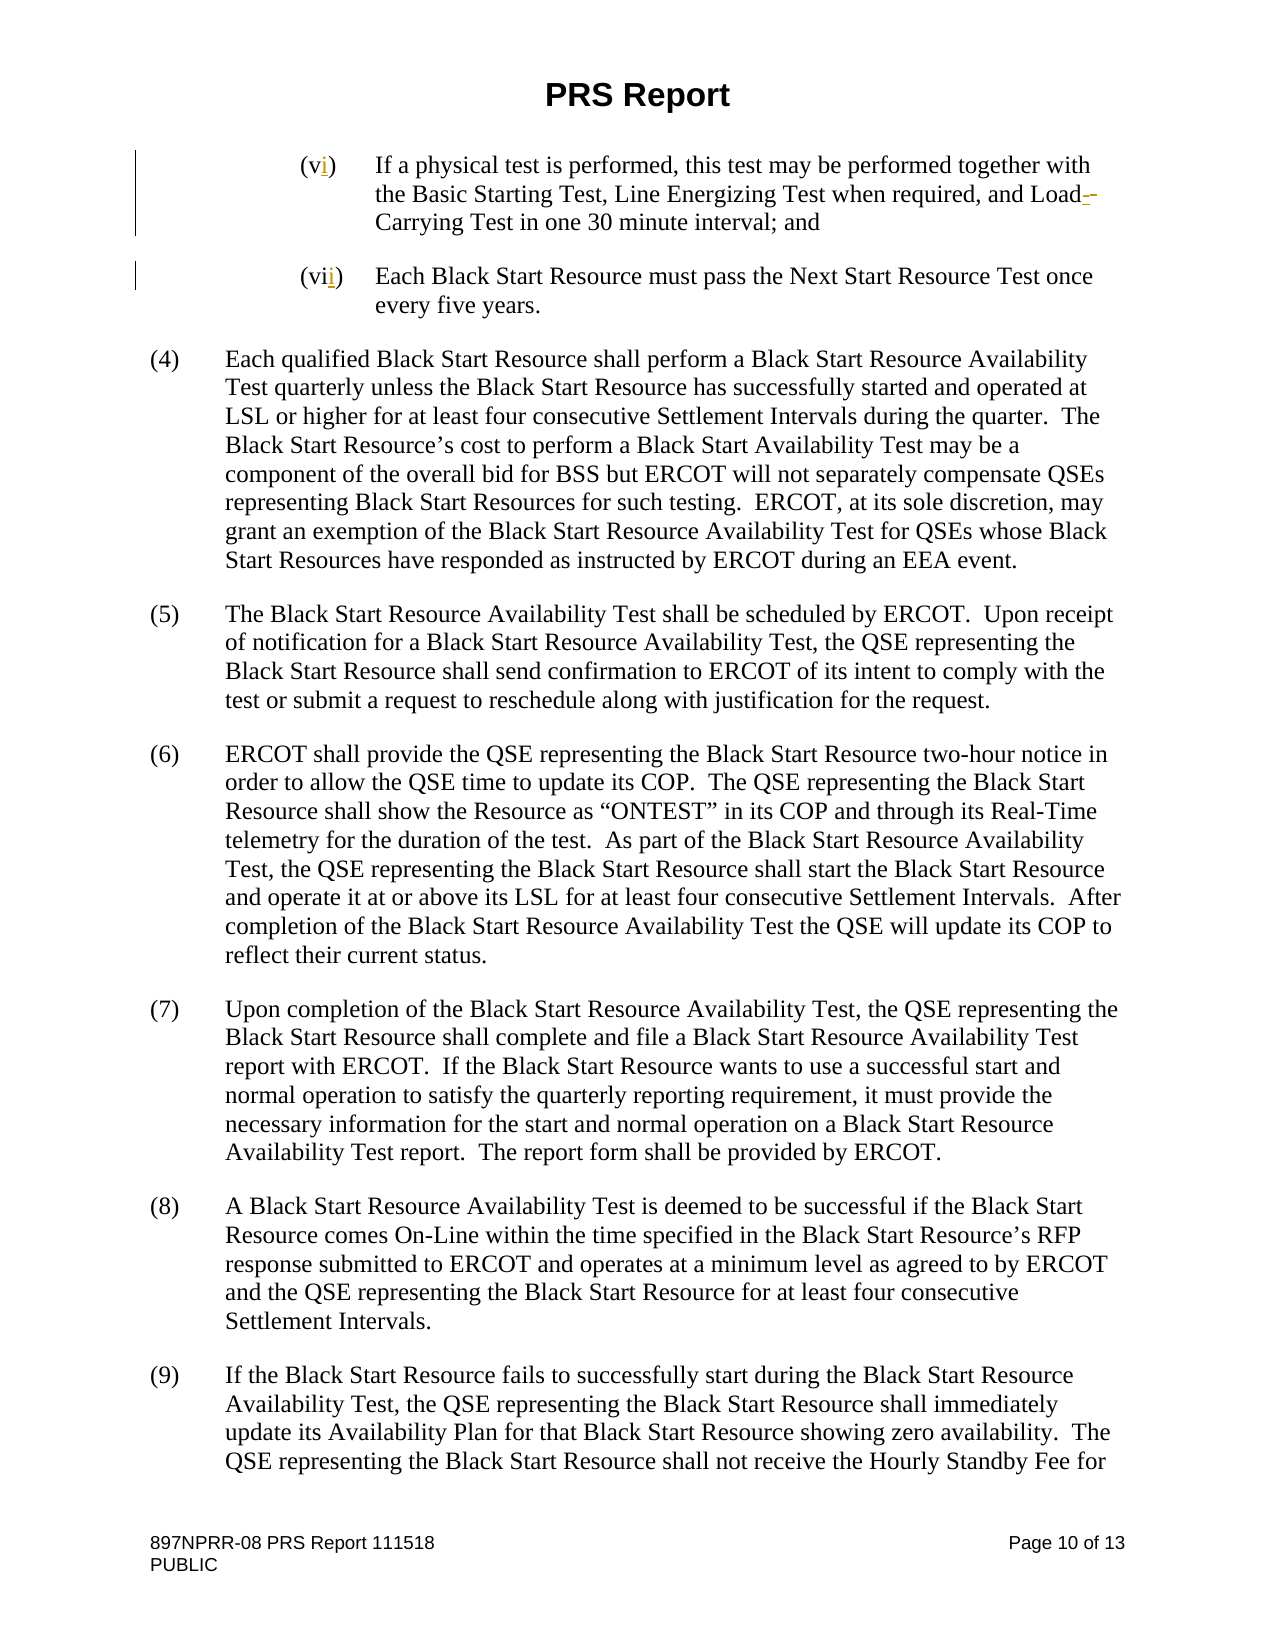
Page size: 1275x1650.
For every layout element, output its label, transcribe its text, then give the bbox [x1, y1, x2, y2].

text (4) Each qualified Black Start Resource shall perform a Black Start Resource Availability Test quarterly unless the Black Start Resource has successfully started and operated at LSL or higher for at least four consecutive Settlement Intervals during the quarter. The Black Start Resource’s cost to perform a Black Start Availability Test may be a component of the overall bid for BSS but ERCOT will not separately compensate QSEs representing Black Start Resources for such testing. ERCOT, at its sole discretion, may grant an exemption of the Black Start Resource Availability Test for QSEs whose Black Start Resources have responded as instructed by ERCOT during an EEA event. [150, 344, 1125, 574]
list (v) If a physical test is performed, this test may be performed together with the Basic Starting Test, Line Energizing Test when required, and LoadCarrying Test in one 30 minute interval; and [300, 150, 1125, 236]
text (7) Upon completion of the Black Start Resource Availability Test, the QSE representing the Black Start Resource shall complete and file a Black Start Resource Availability Test report with ERCOT. If the Black Start Resource wants to use a successful start and normal operation to satisfy the quarterly reporting requirement, it must provide the necessary information for the start and normal operation on a Black Start Resource Availability Test report. The report form shall be provided by ERCOT. [150, 994, 1125, 1166]
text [150, 1360, 1125, 1475]
text (8) A Black Start Resource Availability Test is deemed to be successful if the Black Start Resource comes On-Line within the time specified in the Black Start Resource’s RFP response submitted to ERCOT and operates at a minimum level as agreed to by ERCOT and the QSE representing the Black Start Resource for at least four consecutive Settlement Intervals. [150, 1191, 1125, 1335]
text (5) The Black Start Resource Availability Test shall be scheduled by ERCOT. Upon receipt of notification for a Black Start Resource Availability Test, the QSE representing the Black Start Resource shall send confirmation to ERCOT of its intent to comply with the test or submit a request to reschedule along with justification for the request. [150, 599, 1125, 714]
list (vi) Each Black Start Resource must pass the Next Start Resource Test once every five years. [300, 261, 1125, 319]
text (6) ERCOT shall provide the QSE representing the Black Start Resource two-hour notice in order to allow the QSE time to update its COP. The QSE representing the Black Start Resource shall show the Resource as “ONTEST” in its COP and through its Real-Time telemetry for the duration of the test. As part of the Black Start Resource Availability Test, the QSE representing the Black Start Resource shall start the Black Start Resource and operate it at or above its LSL for at least four consecutive Settlement Intervals. After completion of the Black Start Resource Availability Test the QSE will update its COP to reflect their current status. [150, 739, 1125, 969]
